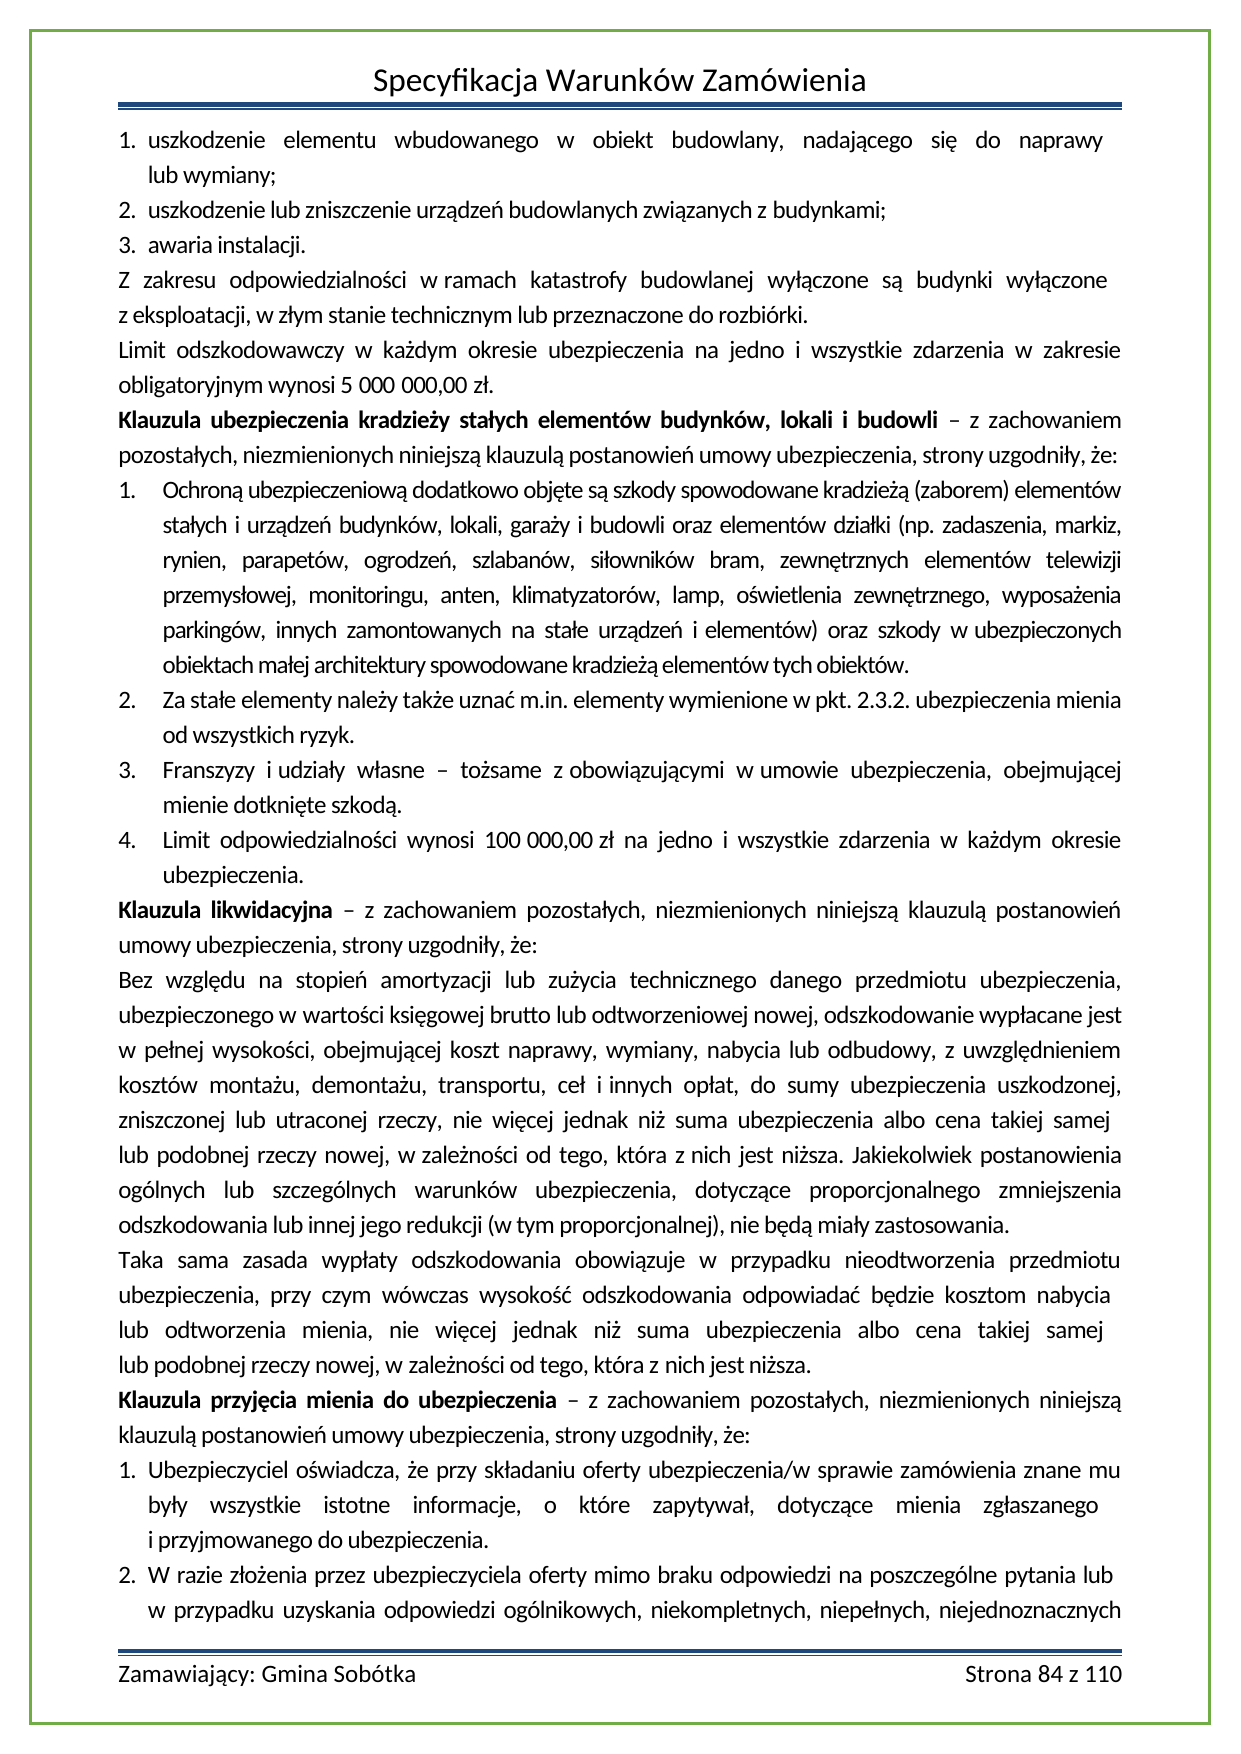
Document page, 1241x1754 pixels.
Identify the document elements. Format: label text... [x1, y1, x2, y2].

list Limit odpowiedzialności wynosi 100 000,00 zł na jedno i wszystkie zdarzenia w każdym okresie ubezpieczenia. [118, 824, 1122, 889]
text Limit odszkodowawczy w każdym okresie ubezpieczenia na jedno i wszystkie zdarzenia w zakresie obligatoryjnym wynosi 5 000 000,00 zł. [118, 334, 1122, 399]
text Bez względu na stopień amortyzacji lub zużycia technicznego danego przedmiotu ubezpieczenia, ubezpieczonego w wartości księgowej brutto lub odtworzeniowej nowej, odszkodowanie wypłacane jest w pełnej wysokości, obejmującej koszt naprawy, wymiany, nabycia lub odbudowy, z uwzględnieniem kosztów montażu, demontażu, transportu, ceł i innych opłat, do sumy ubezpieczenia uszkodzonej, zniszczonej lub utraconej rzeczy, nie więcej jednak niż suma ubezpieczenia albo cena takiej samej lub podobnej rzeczy nowej, w zależności od tego, która z nich jest niższa. Jakiekolwiek postanowienia ogólnych lub szczególnych warunków ubezpieczenia, dotyczące proporcjonalnego zmniejszenia odszkodowania lub innej jego redukcji (w tym proporcjonalnej), nie będą miały zastosowania. [118, 964, 1122, 1239]
list awaria instalacji. [118, 229, 1122, 259]
list Ochroną ubezpieczeniową dodatkowo objęte są szkody spowodowane kradzieżą (zaborem) elementów stałych i urządzeń budynków, lokali, garaży i budowli oraz elementów działki (np. zadaszenia, markiz, rynien, parapetów, ogrodzeń, szlabanów, siłowników bram, zewnętrznych elementów telewizji przemysłowej, monitoringu, anten, klimatyzatorów, lamp, oświetlenia zewnętrznego, wyposażenia parkingów, innych zamontowanych na stałe urządzeń i elementów) oraz szkody w ubezpieczonych obiektach małej architektury spowodowane kradzieżą elementów tych obiektów. [118, 474, 1122, 679]
text Z zakresu odpowiedzialności w ramach katastrofy budowlanej wyłączone są budynki wyłączone z eksploatacji, w złym stanie technicznym lub przeznaczone do rozbiórki. [118, 264, 1122, 329]
list uszkodzenie elementu wbudowanego w obiekt budowlany, nadającego się do naprawy lub wymiany; [118, 124, 1122, 189]
list Za stałe elementy należy także uznać m.in. elementy wymienione w pkt. 2.3.2. ubezpieczenia mienia od wszystkich ryzyk. [118, 684, 1122, 749]
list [118, 1559, 1122, 1624]
text Klauzula likwidacyjna – z zachowaniem pozostałych, niezmienionych niniejszą klauzulą postanowień umowy ubezpieczenia, strony uzgodniły, że: [118, 894, 1122, 959]
list uszkodzenie lub zniszczenie urządzeń budowlanych związanych z budynkami; [118, 194, 1122, 224]
list Ubezpieczyciel oświadcza, że przy składaniu oferty ubezpieczenia/w sprawie zamówienia znane mu były wszystkie istotne informacje, o które zapytywał, dotyczące mienia zgłaszanego i przyjmowanego do ubezpieczenia. [118, 1454, 1122, 1554]
text Taka sama zasada wypłaty odszkodowania obowiązuje w przypadku nieodtworzenia przedmiotu ubezpieczenia, przy czym wówczas wysokość odszkodowania odpowiadać będzie kosztom nabycia lub odtworzenia mienia, nie więcej jednak niż suma ubezpieczenia albo cena takiej samej lub podobnej rzeczy nowej, w zależności od tego, która z nich jest niższa. [118, 1244, 1122, 1379]
text Klauzula ubezpieczenia kradzieży stałych elementów budynków, lokali i budowli – z zachowaniem pozostałych, niezmienionych niniejszą klauzulą postanowień umowy ubezpieczenia, strony uzgodniły, że: [118, 404, 1122, 469]
text Klauzula przyjęcia mienia do ubezpieczenia – z zachowaniem pozostałych, niezmienionych niniejszą klauzulą postanowień umowy ubezpieczenia, strony uzgodniły, że: [118, 1384, 1122, 1449]
list Franszyzy i udziały własne – tożsame z obowiązującymi w umowie ubezpieczenia, obejmującej mienie dotknięte szkodą. [118, 754, 1122, 819]
